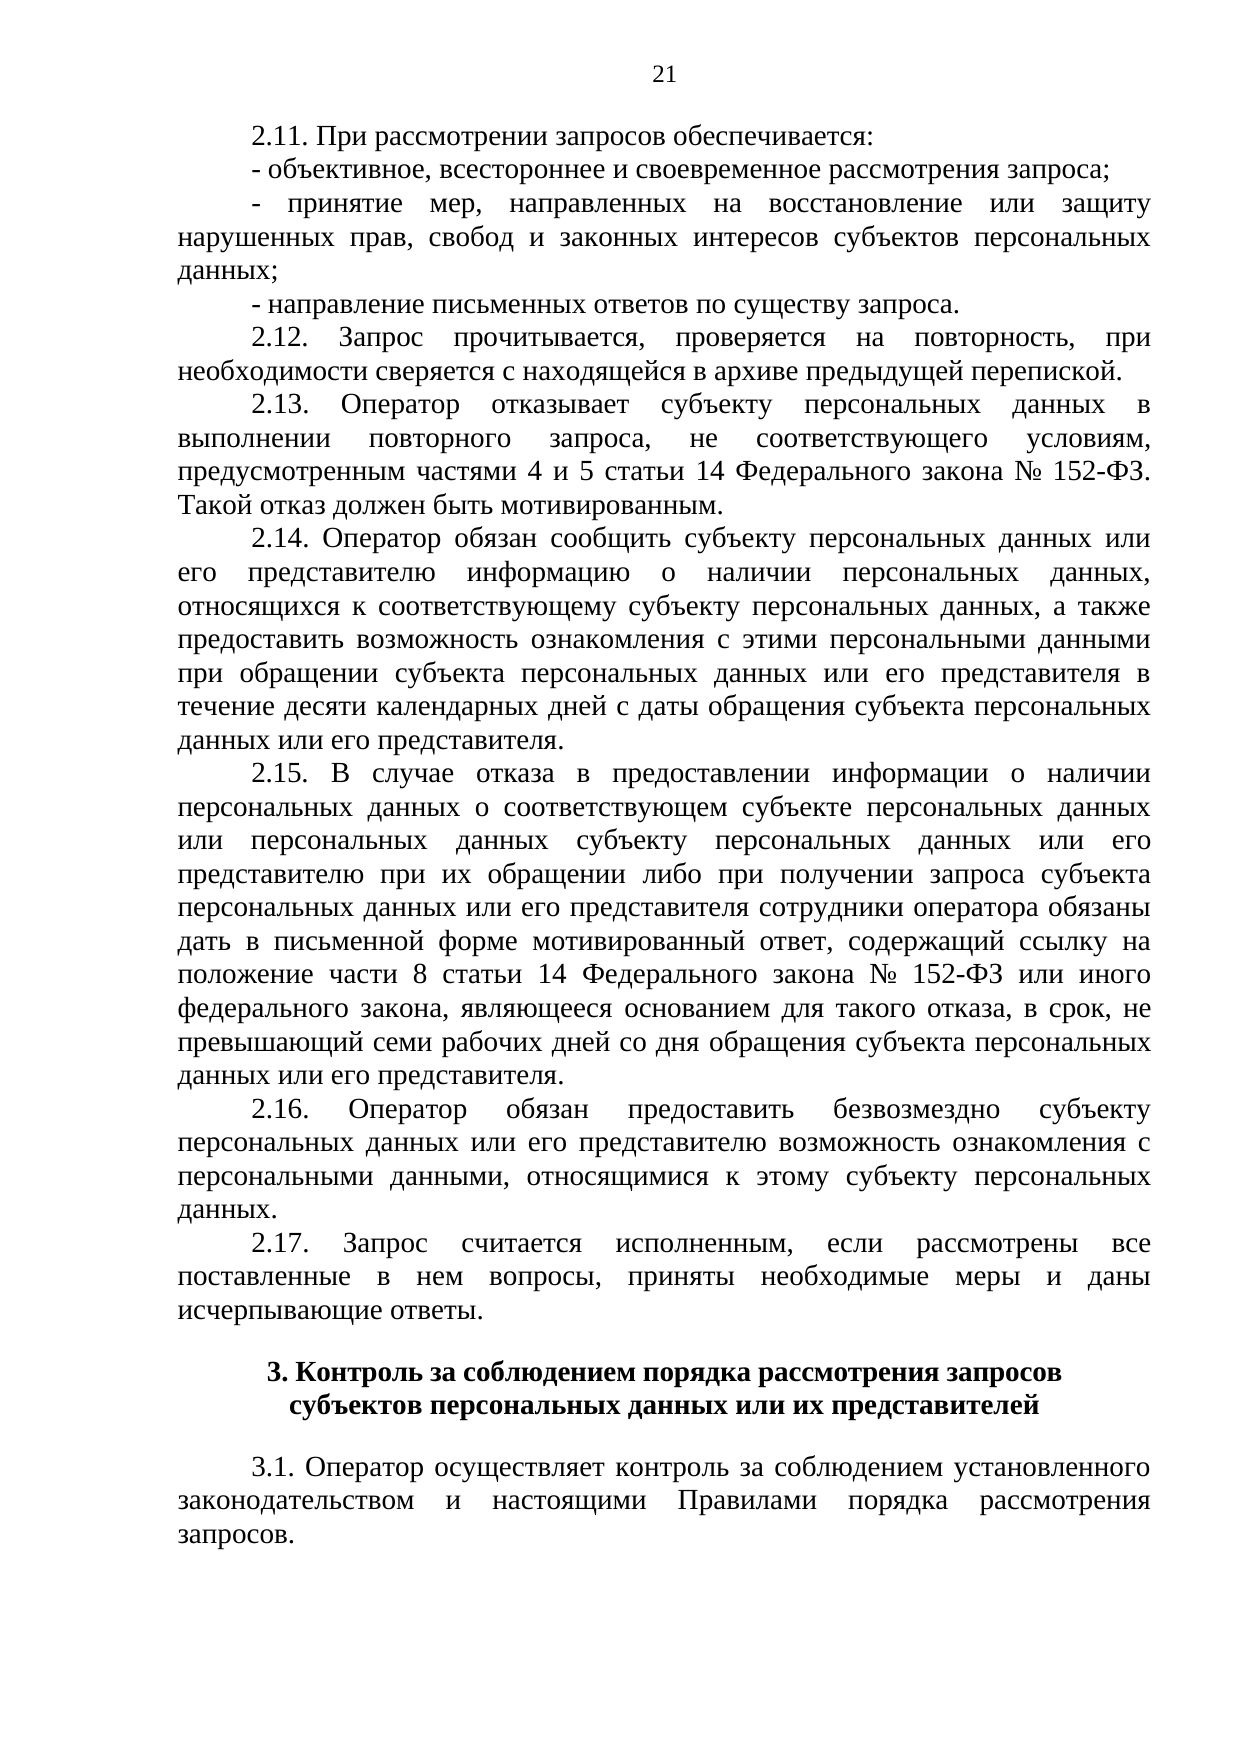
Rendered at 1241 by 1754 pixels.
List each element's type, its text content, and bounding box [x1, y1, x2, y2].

text 2.13. Оператор отказывает субъекту персональных данных в выполнении повторного запроса, не соответствующего условиям, предусмотренным частями 4 и 5 статьи 14 Федерального закона № 152-ФЗ. Такой отказ должен быть мотивированным. [177, 386, 1152, 521]
text 2.11. При рассмотрении запросов обеспечивается: [177, 118, 1152, 152]
text - принятие мер, направленных на восстановление или защиту нарушенных прав, свобод и законных интересов субъектов персональных данных; [177, 185, 1152, 286]
text субъектов персональных данных или их представителей [177, 1387, 1152, 1421]
text - объективное, всестороннее и своевременное рассмотрения запроса; [177, 152, 1152, 185]
text 2.16. Оператор обязан предоставить безвозмездно субъекту персональных данных или его представителю возможность ознакомления с персональными данными, относящимися к этому субъекту персональных данных. [177, 1091, 1152, 1225]
text - направление письменных ответов по существу запроса. [177, 286, 1152, 319]
text 3.1. Оператор осуществляет контроль за соблюдением установленного законодательством и настоящими Правилами порядка рассмотрения запросов. [177, 1449, 1151, 1549]
text 3. Контроль за соблюдением порядка рассмотрения запросов [177, 1354, 1152, 1387]
text 2.17. Запрос считается исполненным, если рассмотрены все поставленные в нем вопросы, приняты необходимые меры и даны исчерпывающие ответы. [177, 1225, 1152, 1326]
text 2.14. Оператор обязан сообщить субъекту персональных данных или его представителю информацию о наличии персональных данных, относящихся к соответствующему субъекту персональных данных, а также предоставить возможность ознакомления с этими персональными данными при обращении субъекта персональных данных или его представителя в течение десяти календарных дней с даты обращения субъекта персональных данных или его представителя. [177, 521, 1152, 755]
text 2.12. Запрос прочитывается, проверяется на повторность, при необходимости сверяется с находящейся в архиве предыдущей перепиской. [177, 319, 1152, 386]
text 2.15. В случае отказа в предоставлении информации о наличии персональных данных о соответствующем субъекте персональных данных или персональных данных субъекту персональных данных или его представителю при их обращении либо при получении запроса субъекта персональных данных или его представителя сотрудники оператора обязаны дать в письменной форме мотивированный ответ, содержащий ссылку на положение части 8 статьи 14 Федерального закона № 152-ФЗ или иного федерального закона, являющееся основанием для такого отказа, в срок, не превышающий семи рабочих дней со дня обращения субъекта персональных данных или его представителя. [177, 755, 1152, 1091]
